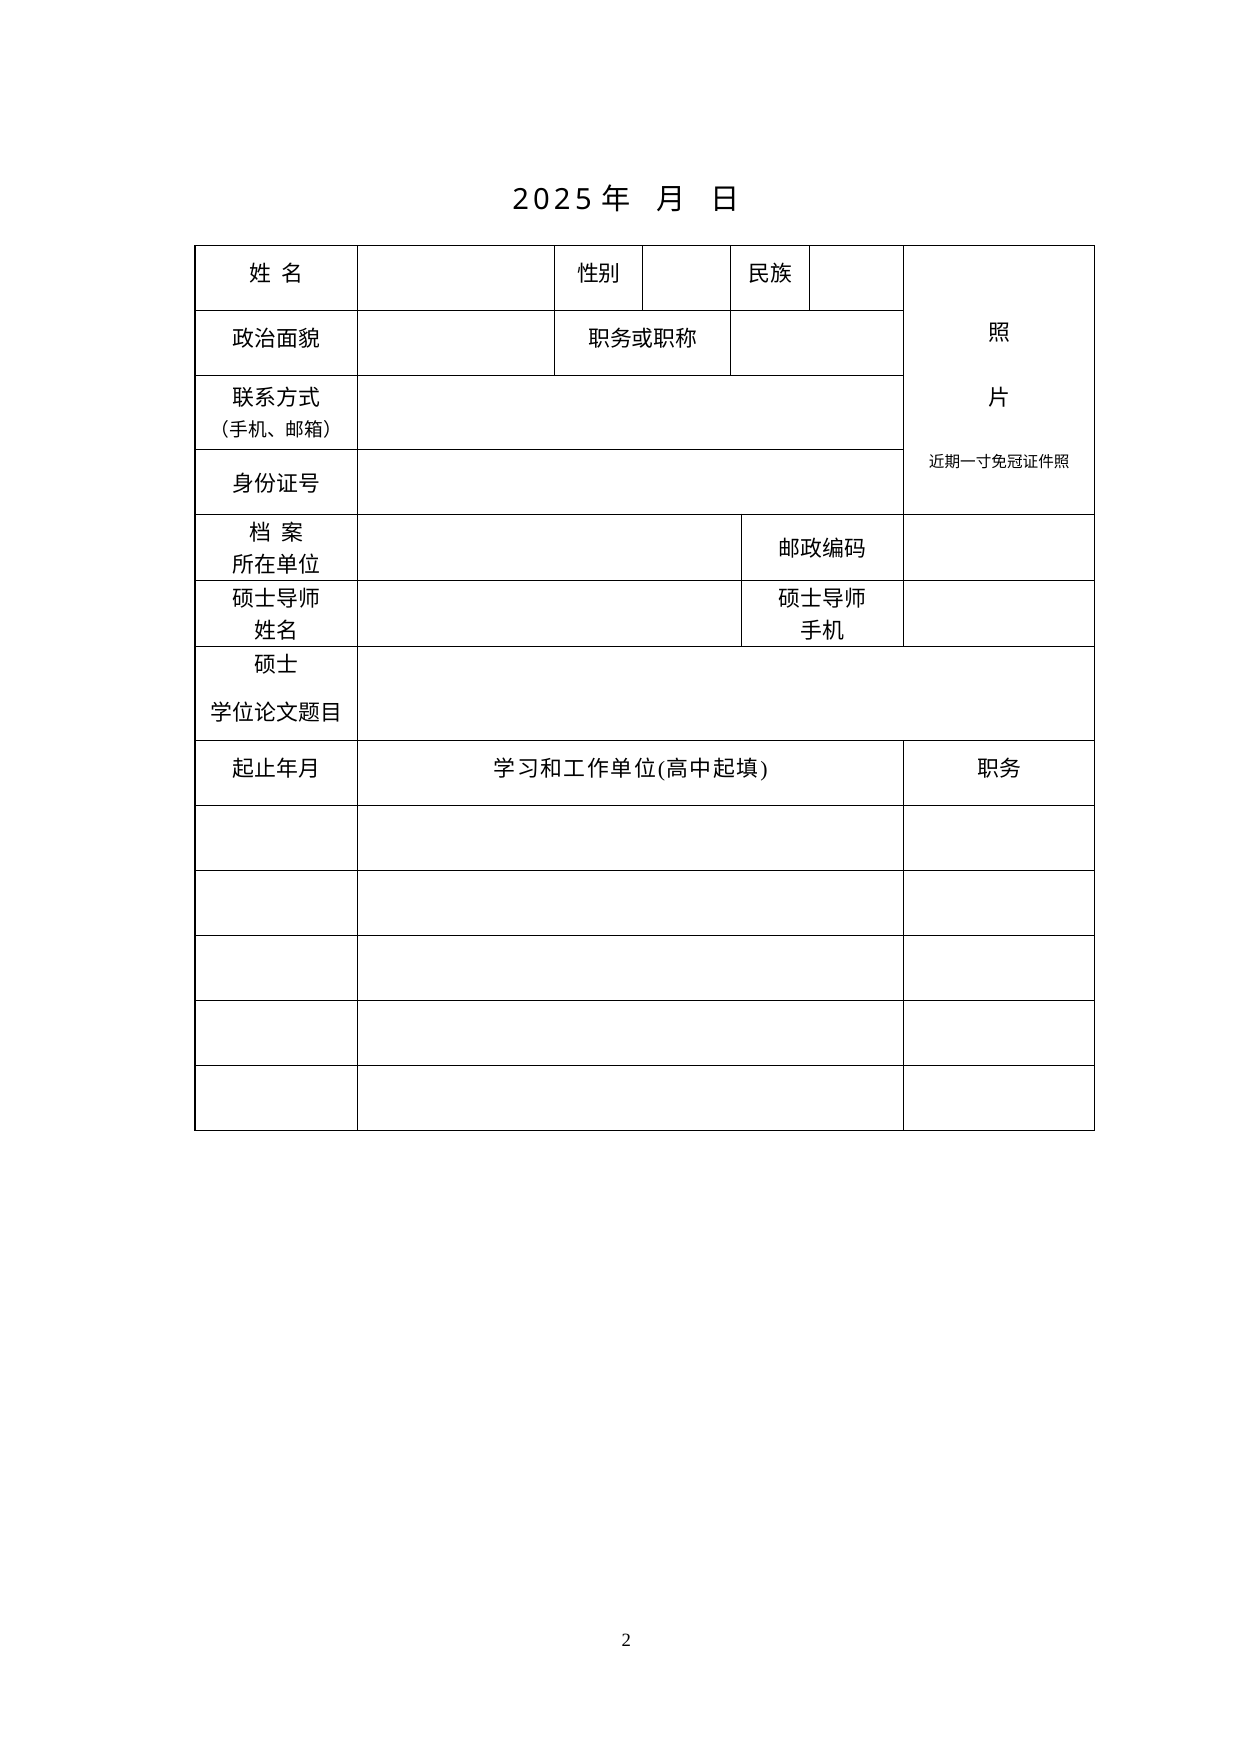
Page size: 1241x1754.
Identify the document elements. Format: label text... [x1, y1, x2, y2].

table_cell [196, 806, 357, 870]
text 2025年 月 日 [183, 164, 1069, 229]
table_cell 身份证号 [196, 450, 357, 513]
table_cell 硕士导师 手机 [742, 581, 903, 646]
table_cell [904, 936, 1094, 1000]
table_cell [358, 376, 903, 448]
table_header 性别 [555, 246, 642, 310]
table_cell 联系方式 （手机、邮箱） [196, 376, 357, 448]
table_cell 起止年月 [196, 741, 357, 805]
table_cell [196, 1001, 357, 1065]
table_cell 邮政编码 [742, 515, 903, 579]
table_cell 硕士导师 姓名 [196, 581, 357, 646]
table_cell [358, 936, 903, 1000]
table_cell 档 案 所在单位 [196, 515, 357, 579]
table_cell [358, 450, 903, 513]
table_cell [904, 806, 1094, 870]
table_cell 学习和工作单位(高中起填) [358, 741, 903, 805]
table_cell [358, 515, 741, 579]
table_cell [196, 871, 357, 935]
table_cell [731, 311, 903, 375]
table_cell 硕士 学位论文题目 [196, 647, 357, 740]
table_header 照 片 近期一寸免冠证件照 [904, 246, 1094, 513]
table_cell [358, 581, 741, 646]
table_header 姓 名 [196, 246, 357, 310]
table_cell [904, 871, 1094, 935]
table_cell 职务或职称 [555, 311, 730, 375]
table_cell [904, 581, 1094, 646]
table_cell [904, 1001, 1094, 1065]
table_cell 政治面貌 [196, 311, 357, 375]
table_header [358, 246, 554, 310]
table_header 民族 [731, 246, 809, 310]
table_cell [358, 311, 554, 375]
table_cell [904, 515, 1094, 579]
table_cell [196, 1066, 357, 1130]
table_cell [358, 647, 1094, 740]
table_cell [358, 1066, 903, 1130]
table_cell [358, 871, 903, 935]
table_cell [358, 1001, 903, 1065]
table_cell [358, 806, 903, 870]
table_cell [904, 1066, 1094, 1130]
table_cell 职务 [904, 741, 1094, 805]
table_header [643, 246, 730, 310]
table_header [810, 246, 903, 310]
table_cell [196, 936, 357, 1000]
